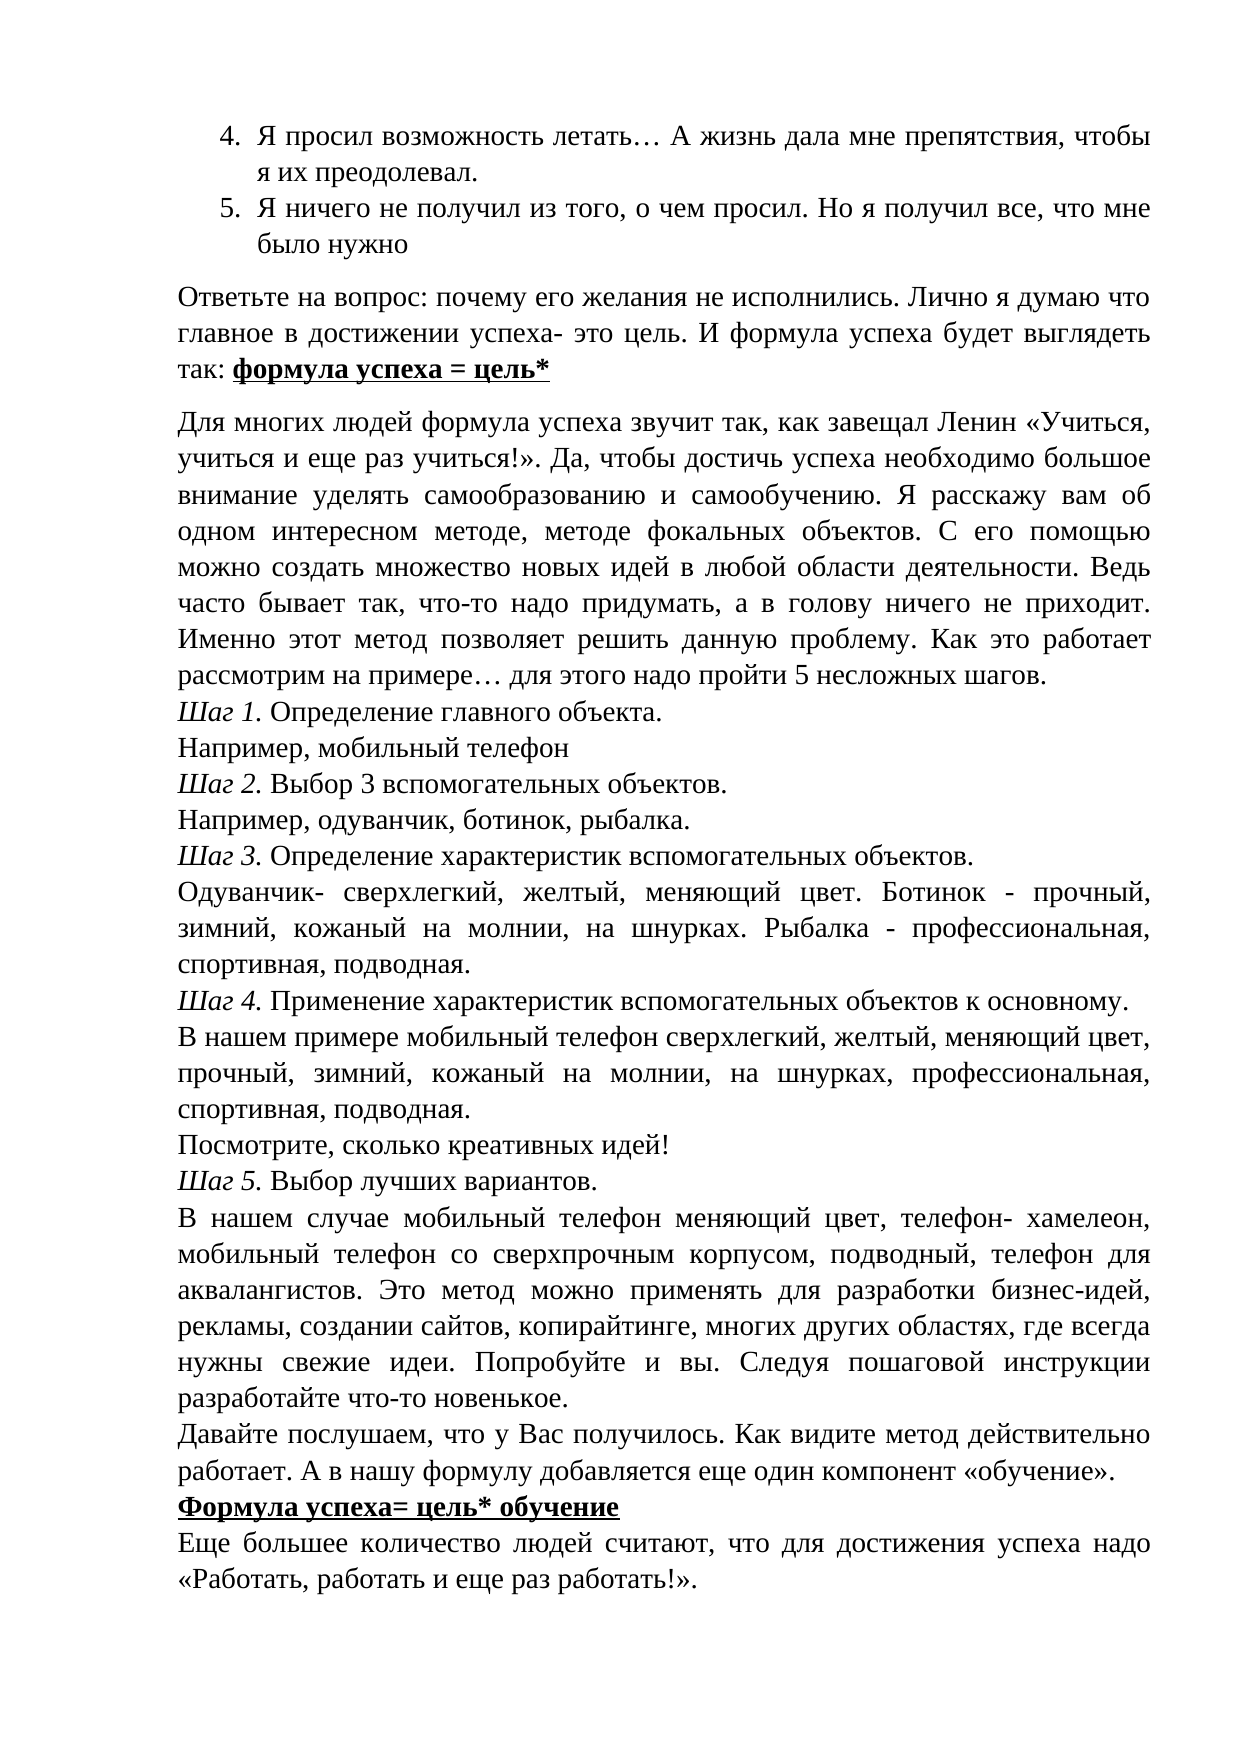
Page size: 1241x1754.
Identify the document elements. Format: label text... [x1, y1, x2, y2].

text Например, мобильный телефон [177, 730, 1152, 763]
text Ответьте на вопрос: почему его желания не исполнились. Лично я думаю что главное в достижении успеха- это цель. И формула успеха будет выглядеть так: формула успеха = цель* [177, 279, 1152, 385]
text Шаг 2. Выбор 3 вспомогательных объектов. [177, 766, 1152, 799]
text В нашем примере мобильный телефон сверхлегкий, желтый, меняющий цвет, прочный, зимний, кожаный на молнии, на шнурках, профессиональная, спортивная, подводная. [177, 1019, 1152, 1125]
text Шаг 4. Применение характеристик вспомогательных объектов к основному. [177, 983, 1152, 1016]
text Шаг 1. Определение главного объекта. [177, 694, 1152, 727]
text Давайте послушаем, что у Вас получилось. Как видите метод действительно работает. А в нашу формулу добавляется еще один компонент «обучение». [177, 1417, 1152, 1486]
text Одуванчик- сверхлегкий, желтый, меняющий цвет. Ботинок - прочный, зимний, кожаный на молнии, на шнурках. Рыбалка - профессиональная, спортивная, подводная. [177, 874, 1152, 980]
text Шаг 5. Выбор лучших вариантов. [177, 1163, 1152, 1197]
text Посмотрите, сколько креативных идей! [177, 1127, 1152, 1161]
list Я просил возможность летать… А жизнь дала мне препятствия, чтобы я их преодолевал. [219, 118, 1152, 188]
text Еще большее количество людей считают, что для достижения успеха надо «Работать, работать и еще раз работать!». [177, 1525, 1152, 1595]
list Я ничего не получил из того, о чем просил. Но я получил все, что мне было нужно [219, 190, 1152, 260]
text Например, одуванчик, ботинок, рыбалка. [177, 802, 1152, 836]
text Формула успеха= цель* обучение [177, 1489, 1152, 1522]
text Для многих людей формула успеха звучит так, как завещал Ленин «Учиться, учиться и еще раз учиться!». Да, чтобы достичь успеха необходимо большое внимание уделять самообразованию и самообучению. Я расскажу вам об одном интересном методе, методе фокальных объектов. С его помощью можно создать множество новых идей в любой области деятельности. Ведь часто бывает так, что-то надо придумать, а в голову ничего не приходит. Именно этот метод позволяет решить данную проблему. Как это работает рассмотрим на примере… для этого надо пройти 5 несложных шагов. [177, 404, 1152, 691]
text В нашем случае мобильный телефон меняющий цвет, телефон- хамелеон, мобильный телефон со сверхпрочным корпусом, подводный, телефон для аквалангистов. Это метод можно применять для разработки бизнес-идей, рекламы, создании сайтов, копирайтинге, многих других областях, где всегда нужны свежие идеи. Попробуйте и вы. Следуя пошаговой инструкции разработайте что-то новенькое. [177, 1200, 1152, 1414]
text Шаг 3. Определение характеристик вспомогательных объектов. [177, 838, 1152, 872]
